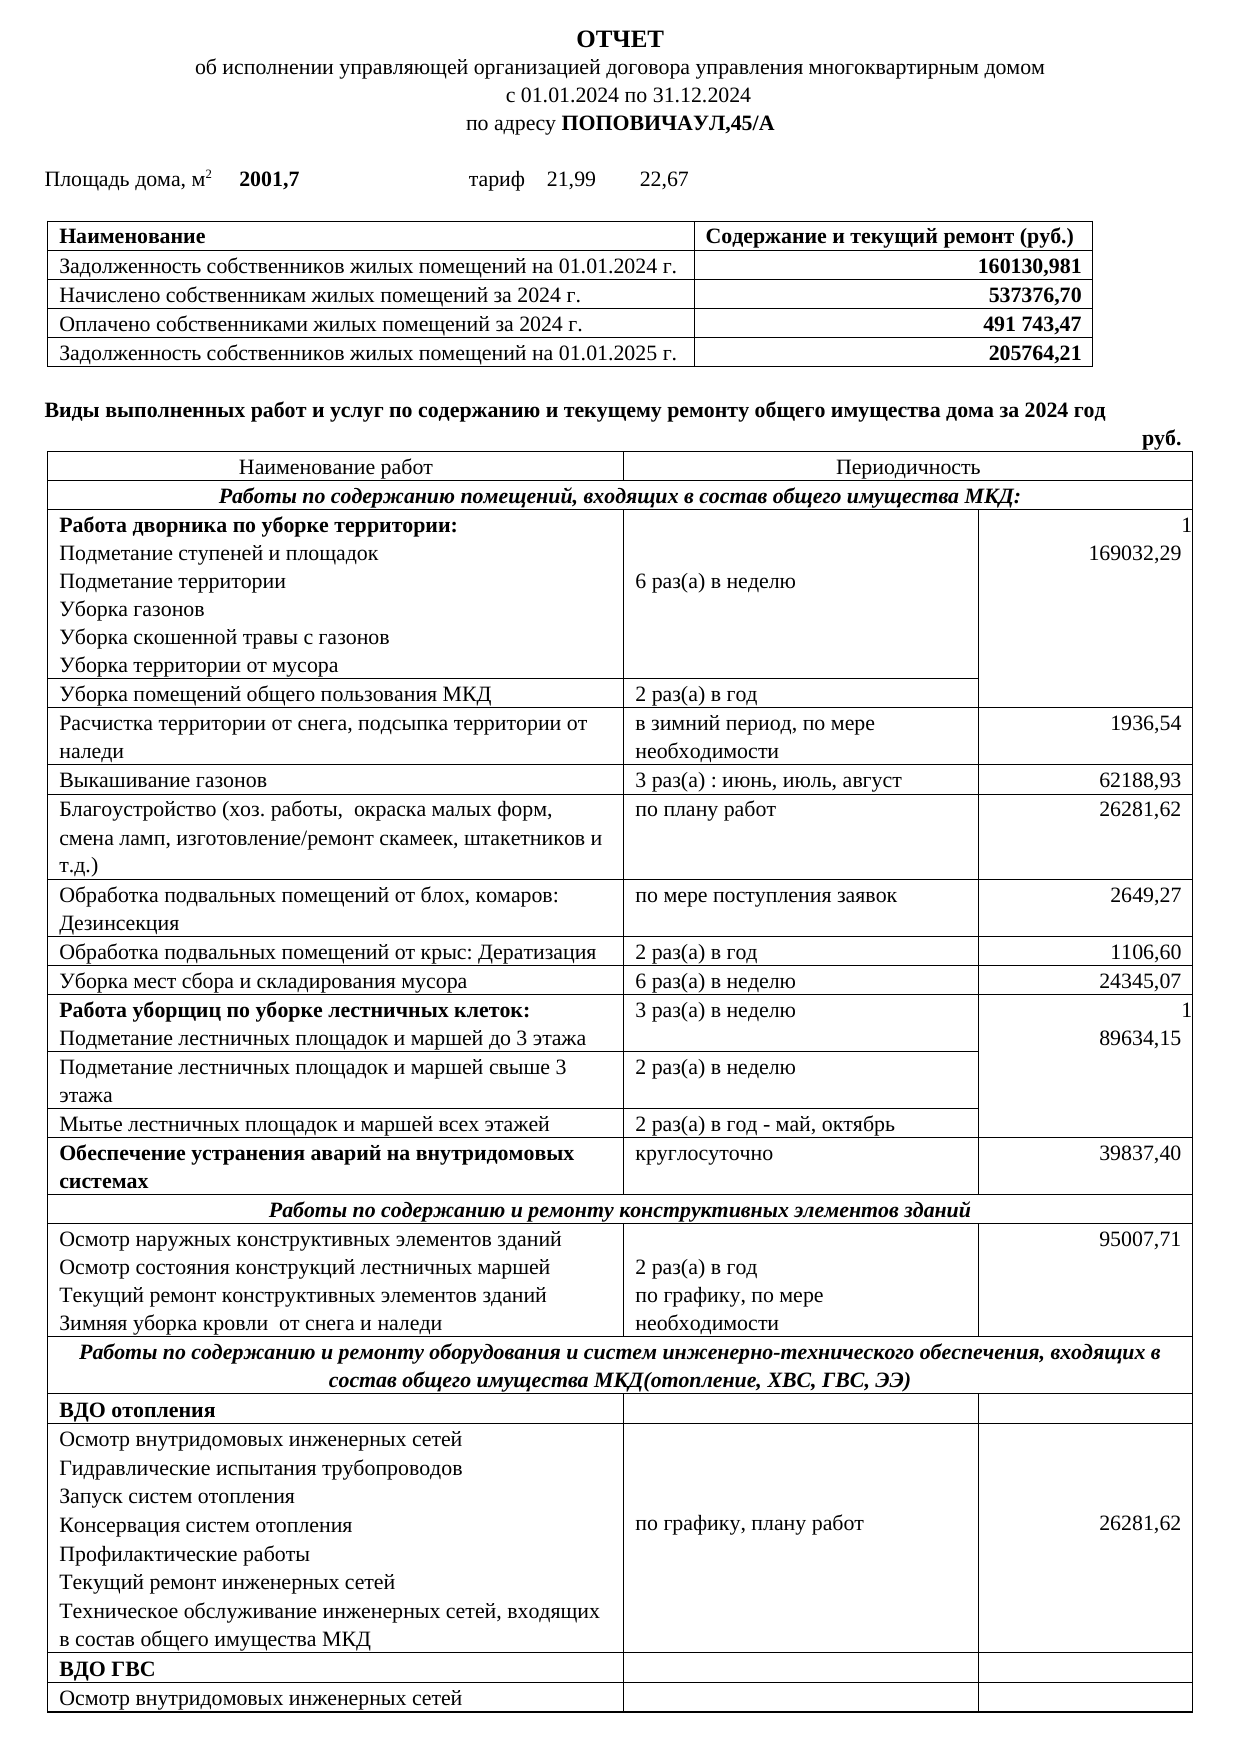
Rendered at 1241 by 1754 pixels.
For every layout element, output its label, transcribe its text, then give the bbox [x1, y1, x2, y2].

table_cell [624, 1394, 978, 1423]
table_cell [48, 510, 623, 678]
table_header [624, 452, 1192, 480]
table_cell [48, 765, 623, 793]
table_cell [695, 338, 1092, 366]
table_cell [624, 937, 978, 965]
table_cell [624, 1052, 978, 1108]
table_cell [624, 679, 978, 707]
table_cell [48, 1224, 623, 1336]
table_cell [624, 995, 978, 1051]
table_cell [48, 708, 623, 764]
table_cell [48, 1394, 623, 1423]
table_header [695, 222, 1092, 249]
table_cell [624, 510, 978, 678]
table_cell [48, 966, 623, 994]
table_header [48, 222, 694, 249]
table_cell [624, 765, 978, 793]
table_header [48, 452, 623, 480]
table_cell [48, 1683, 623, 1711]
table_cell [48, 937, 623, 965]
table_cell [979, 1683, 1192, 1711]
text ОТЧЕТ [59, 24, 1181, 52]
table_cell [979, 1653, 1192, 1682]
text по адресу ПОПОВИЧАУЛ,45/А [59, 108, 1181, 136]
text об исполнении управляющей организацией договора управления многоквартирным домом [59, 52, 1181, 80]
text Виды выполненных работ и услуг по содержанию и текущему ремонту общего имущества дома за 2024 год [44, 395, 1181, 423]
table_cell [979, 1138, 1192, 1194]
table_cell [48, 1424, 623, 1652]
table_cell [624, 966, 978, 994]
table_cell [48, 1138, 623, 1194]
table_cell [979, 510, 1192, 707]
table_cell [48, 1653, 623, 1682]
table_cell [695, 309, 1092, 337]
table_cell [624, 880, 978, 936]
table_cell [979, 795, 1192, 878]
text руб. [44, 423, 1181, 451]
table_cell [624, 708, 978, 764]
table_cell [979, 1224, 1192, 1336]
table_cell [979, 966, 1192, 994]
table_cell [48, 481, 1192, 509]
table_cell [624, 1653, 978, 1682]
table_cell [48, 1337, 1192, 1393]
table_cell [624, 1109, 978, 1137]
text Площадь дома, м2 2001,7 тариф 21,99 22,67 [44, 164, 1181, 192]
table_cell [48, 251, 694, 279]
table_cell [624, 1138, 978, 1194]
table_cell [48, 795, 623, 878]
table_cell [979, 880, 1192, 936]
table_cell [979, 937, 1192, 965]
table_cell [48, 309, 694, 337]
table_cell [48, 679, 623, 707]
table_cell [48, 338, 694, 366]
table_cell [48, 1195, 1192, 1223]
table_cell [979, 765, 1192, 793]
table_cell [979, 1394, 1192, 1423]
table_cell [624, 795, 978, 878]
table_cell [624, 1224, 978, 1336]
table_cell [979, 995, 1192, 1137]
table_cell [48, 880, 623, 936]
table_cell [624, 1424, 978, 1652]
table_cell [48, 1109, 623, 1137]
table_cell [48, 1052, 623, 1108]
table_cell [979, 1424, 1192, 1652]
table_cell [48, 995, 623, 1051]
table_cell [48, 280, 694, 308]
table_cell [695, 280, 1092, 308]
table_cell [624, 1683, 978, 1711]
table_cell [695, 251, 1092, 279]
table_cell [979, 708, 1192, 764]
text с 01.01.2024 по 31.12.2024 [59, 80, 1181, 108]
